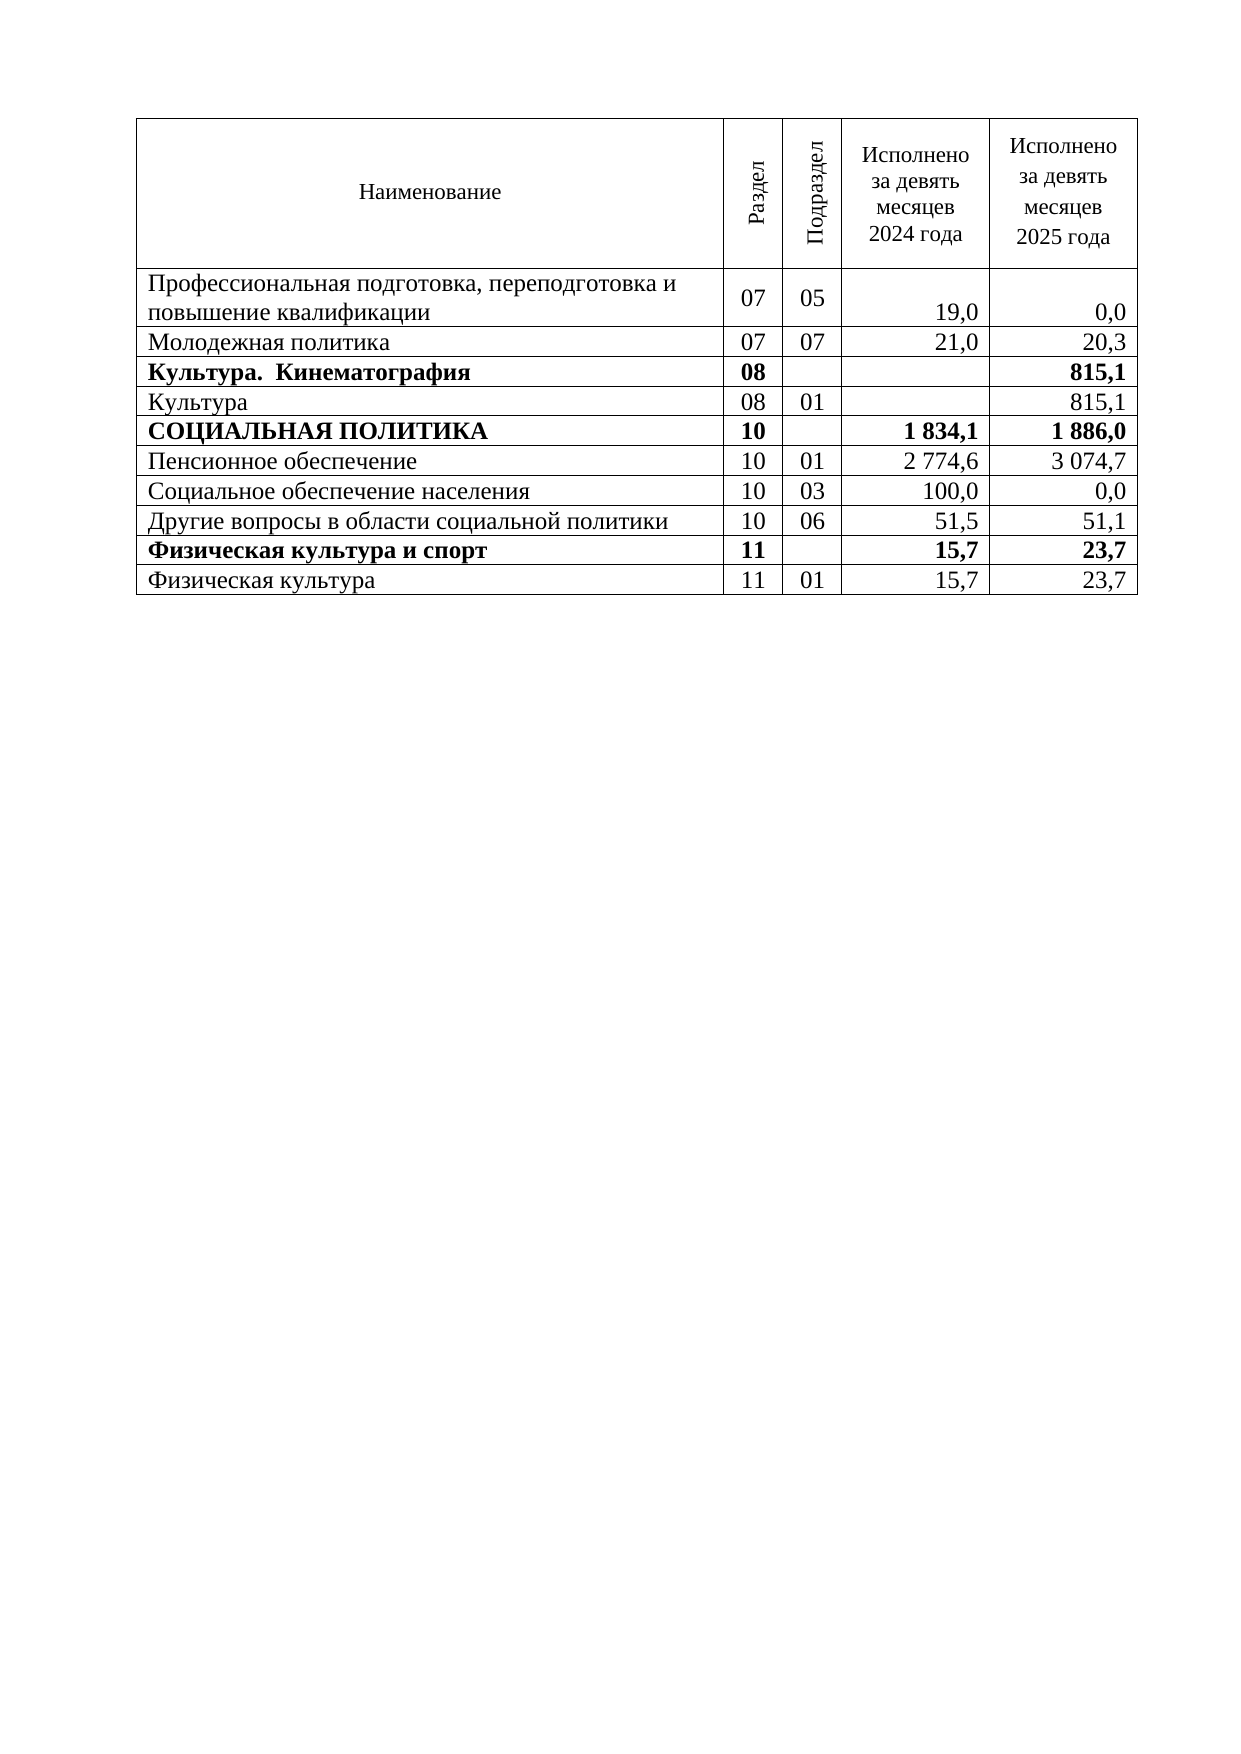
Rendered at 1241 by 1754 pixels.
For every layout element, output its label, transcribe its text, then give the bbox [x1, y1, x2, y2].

table_cell 51,5 [842, 506, 989, 534]
table_cell 15,7 [842, 536, 989, 564]
table_cell 01 [783, 387, 841, 415]
table_cell 2 774,6 [842, 446, 989, 475]
table_cell 10 [724, 446, 782, 475]
table_cell 51,1 [990, 506, 1137, 534]
table_cell Пенсионное обеспечение [137, 446, 723, 475]
table_cell 1 886,0 [990, 416, 1137, 445]
table_cell 23,7 [990, 536, 1137, 564]
table_cell [783, 357, 841, 386]
table_cell 815,1 [990, 387, 1137, 415]
table_cell Молодежная политика [137, 327, 723, 356]
table_cell 15,7 [842, 565, 989, 594]
table_cell 0,0 [990, 476, 1137, 505]
table_cell 07 [783, 327, 841, 356]
table_cell 20,3 [990, 327, 1137, 356]
table_cell 05 [783, 269, 841, 326]
table_cell 0,0 [990, 269, 1137, 326]
table_cell 10 [724, 506, 782, 534]
table_cell 19,0 [842, 269, 989, 326]
table_cell Физическая культура и спорт [137, 536, 723, 564]
table_cell Другие вопросы в области социальной политики [137, 506, 723, 534]
table_cell 01 [783, 446, 841, 475]
table_cell 06 [783, 506, 841, 534]
table_header Исполнено за девять месяцев 2025 года [990, 119, 1137, 267]
table_cell Культура. Кинематография [137, 357, 723, 386]
table_cell Физическая культура [137, 565, 723, 594]
table_header Наименование [137, 119, 723, 267]
table_cell 10 [724, 476, 782, 505]
table_header Исполнено за девять месяцев 2024 года [842, 119, 989, 267]
table_cell Культура [137, 387, 723, 415]
table_header Подраздел [783, 119, 841, 267]
table_cell 01 [783, 565, 841, 594]
table_cell 23,7 [990, 565, 1137, 594]
table_cell Профессиональная подготовка, переподготовка и повышение квалификации [137, 269, 723, 326]
table_cell 07 [724, 327, 782, 356]
table_cell 03 [783, 476, 841, 505]
table_cell 1 834,1 [842, 416, 989, 445]
table_cell [842, 357, 989, 386]
table_cell Социальное обеспечение населения [137, 476, 723, 505]
table_cell 3 074,7 [990, 446, 1137, 475]
table_header Раздел [724, 119, 782, 267]
table_cell 11 [724, 565, 782, 594]
table_cell 08 [724, 357, 782, 386]
table_cell 10 [724, 416, 782, 445]
table_cell [783, 416, 841, 445]
table_cell [842, 387, 989, 415]
table_cell [783, 536, 841, 564]
table_cell 21,0 [842, 327, 989, 356]
table_cell 08 [724, 387, 782, 415]
table_cell СОЦИАЛЬНАЯ ПОЛИТИКА [137, 416, 723, 445]
table_cell 07 [724, 269, 782, 326]
table_cell 11 [724, 536, 782, 564]
table_cell 100,0 [842, 476, 989, 505]
table_cell 815,1 [990, 357, 1137, 386]
